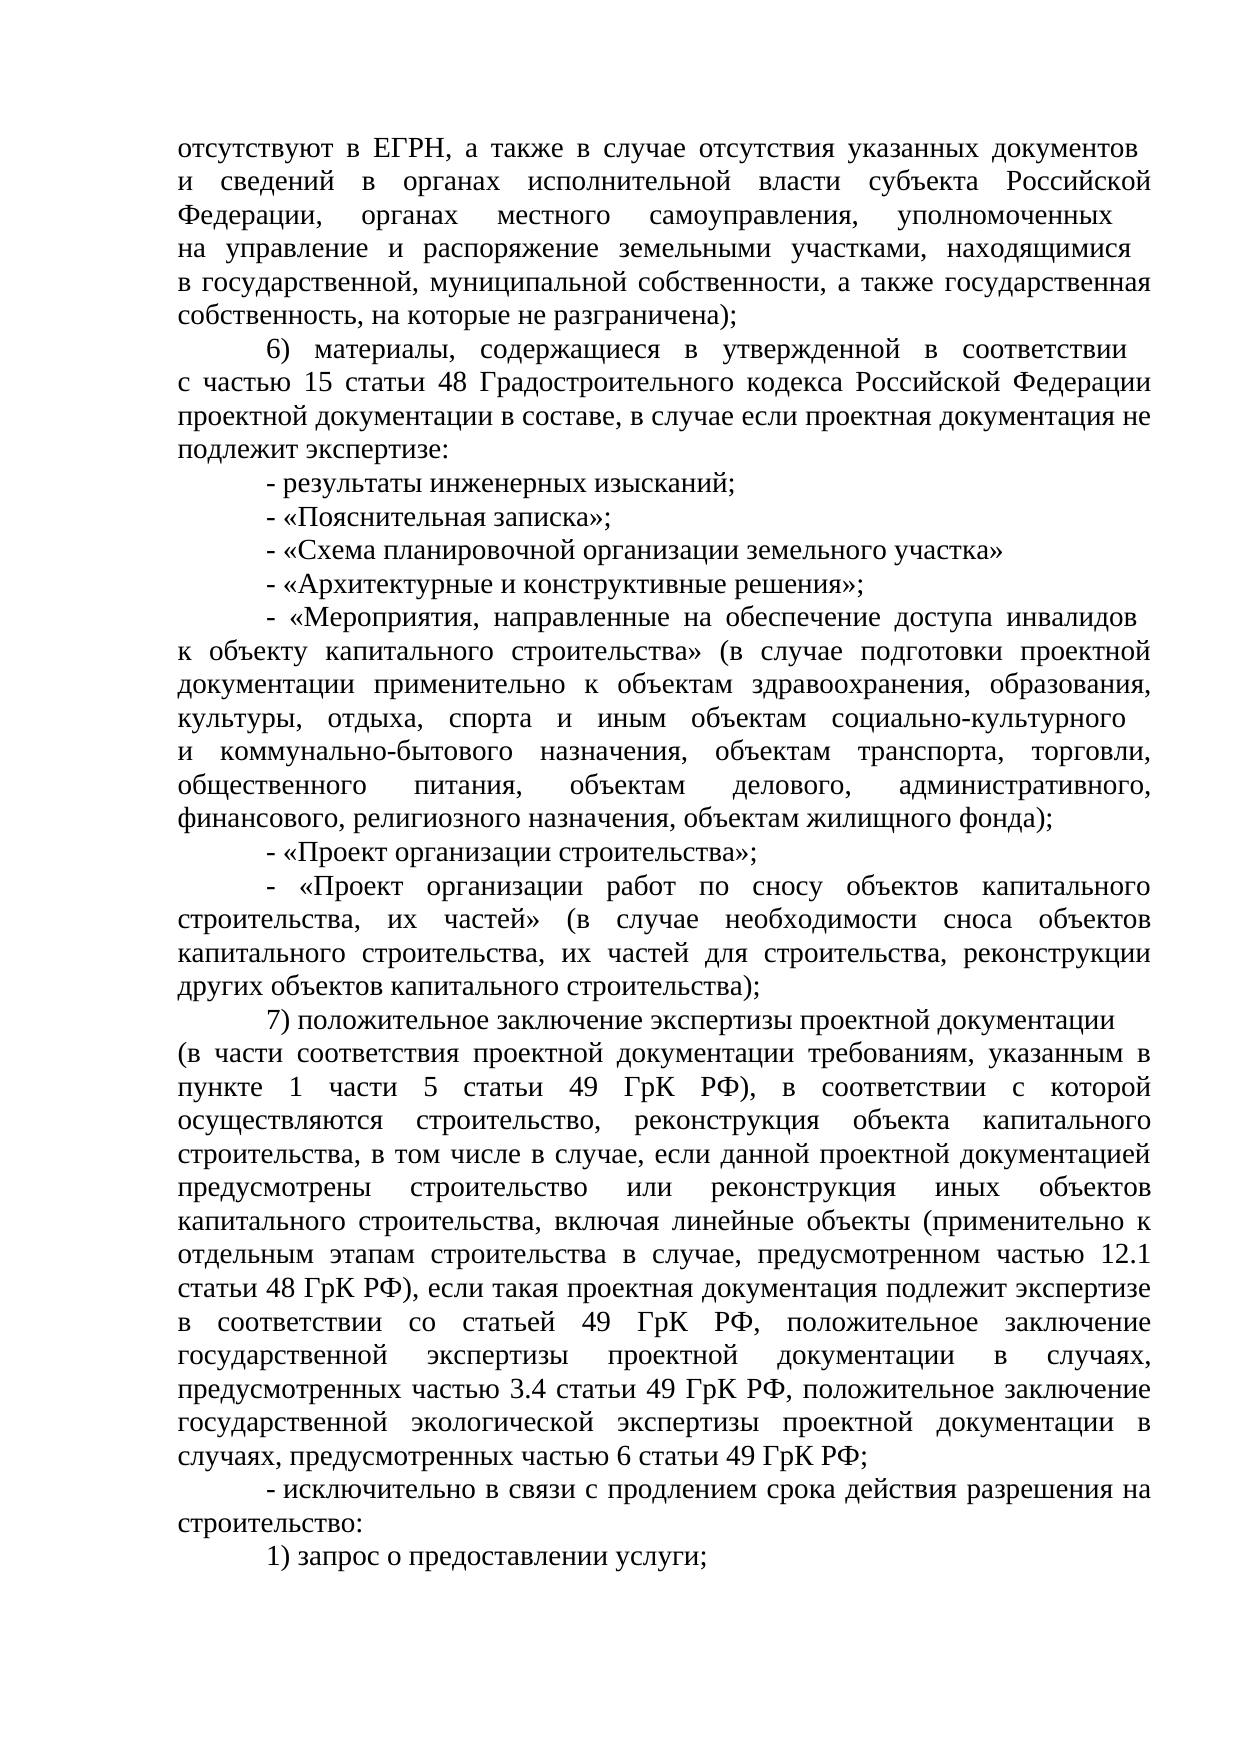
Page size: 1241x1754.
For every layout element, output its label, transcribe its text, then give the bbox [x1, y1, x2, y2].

list - «Проект организации работ по сносу объектов капитального строительства, их частей» (в случае необходимости сноса объектов капитального строительства, их частей для строительства, реконструкции других объектов капитального строительства); [177, 868, 1152, 1002]
list - «Проект организации строительства»; [177, 834, 1152, 868]
list - «Архитектурные и конструктивные решения»; [177, 566, 1152, 599]
list (в части соответствия проектной документации требованиям, указанным в пункте 1 части 5 статьи 49 ГрК РФ), в соответствии с которой осуществляются строительство, реконструкция объекта капитального строительства, в том числе в случае, если данной проектной документацией предусмотрены строительство или реконструкция иных объектов капитального строительства, включая линейные объекты (применительно к отдельным этапам строительства в случае, предусмотренном частью 12.1 статьи 48 ГрК РФ), если такая проектная документация подлежит экспертизе в соответствии со статьей 49 ГрК РФ, положительное заключение государственной экспертизы проектной документации в случаях, предусмотренных частью 3.4 статьи 49 ГрК РФ, положительное заключение государственной экологической экспертизы проектной документации в случаях, предусмотренных частью 6 статьи 49 ГрК РФ; [177, 1035, 1152, 1471]
list - «Схема планировочной организации земельного участка» [177, 532, 1152, 566]
list 7) положительное заключение экспертизы проектной документации [177, 1002, 1152, 1035]
list - «Мероприятия, направленные на обеспечение доступа инвалидов к объекту капитального строительства» (в случае подготовки проектной документации применительно к объектам здравоохранения, образования, культуры, отдыха, спорта и иным объектам социально-культурного и коммунально-бытового назначения, объектам транспорта, торговли, общественного питания, объектам делового, административного, финансового, религиозного назначения, объектам жилищного фонда); [177, 599, 1152, 834]
text 1) запрос о предоставлении услуги; [177, 1538, 1152, 1572]
list 6) материалы, содержащиеся в утвержденной в соответствии с частью 15 статьи 48 Градостроительного кодекса Российской Федерации проектной документации в составе, в случае если проектная документация не подлежит экспертизе: [177, 331, 1152, 465]
list - результаты инженерных изысканий; [177, 465, 1152, 499]
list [177, 130, 1152, 331]
list - «Пояснительная записка»; [177, 499, 1152, 532]
list - исключительно в связи с продлением срока действия разрешения на строительство: [177, 1471, 1152, 1538]
